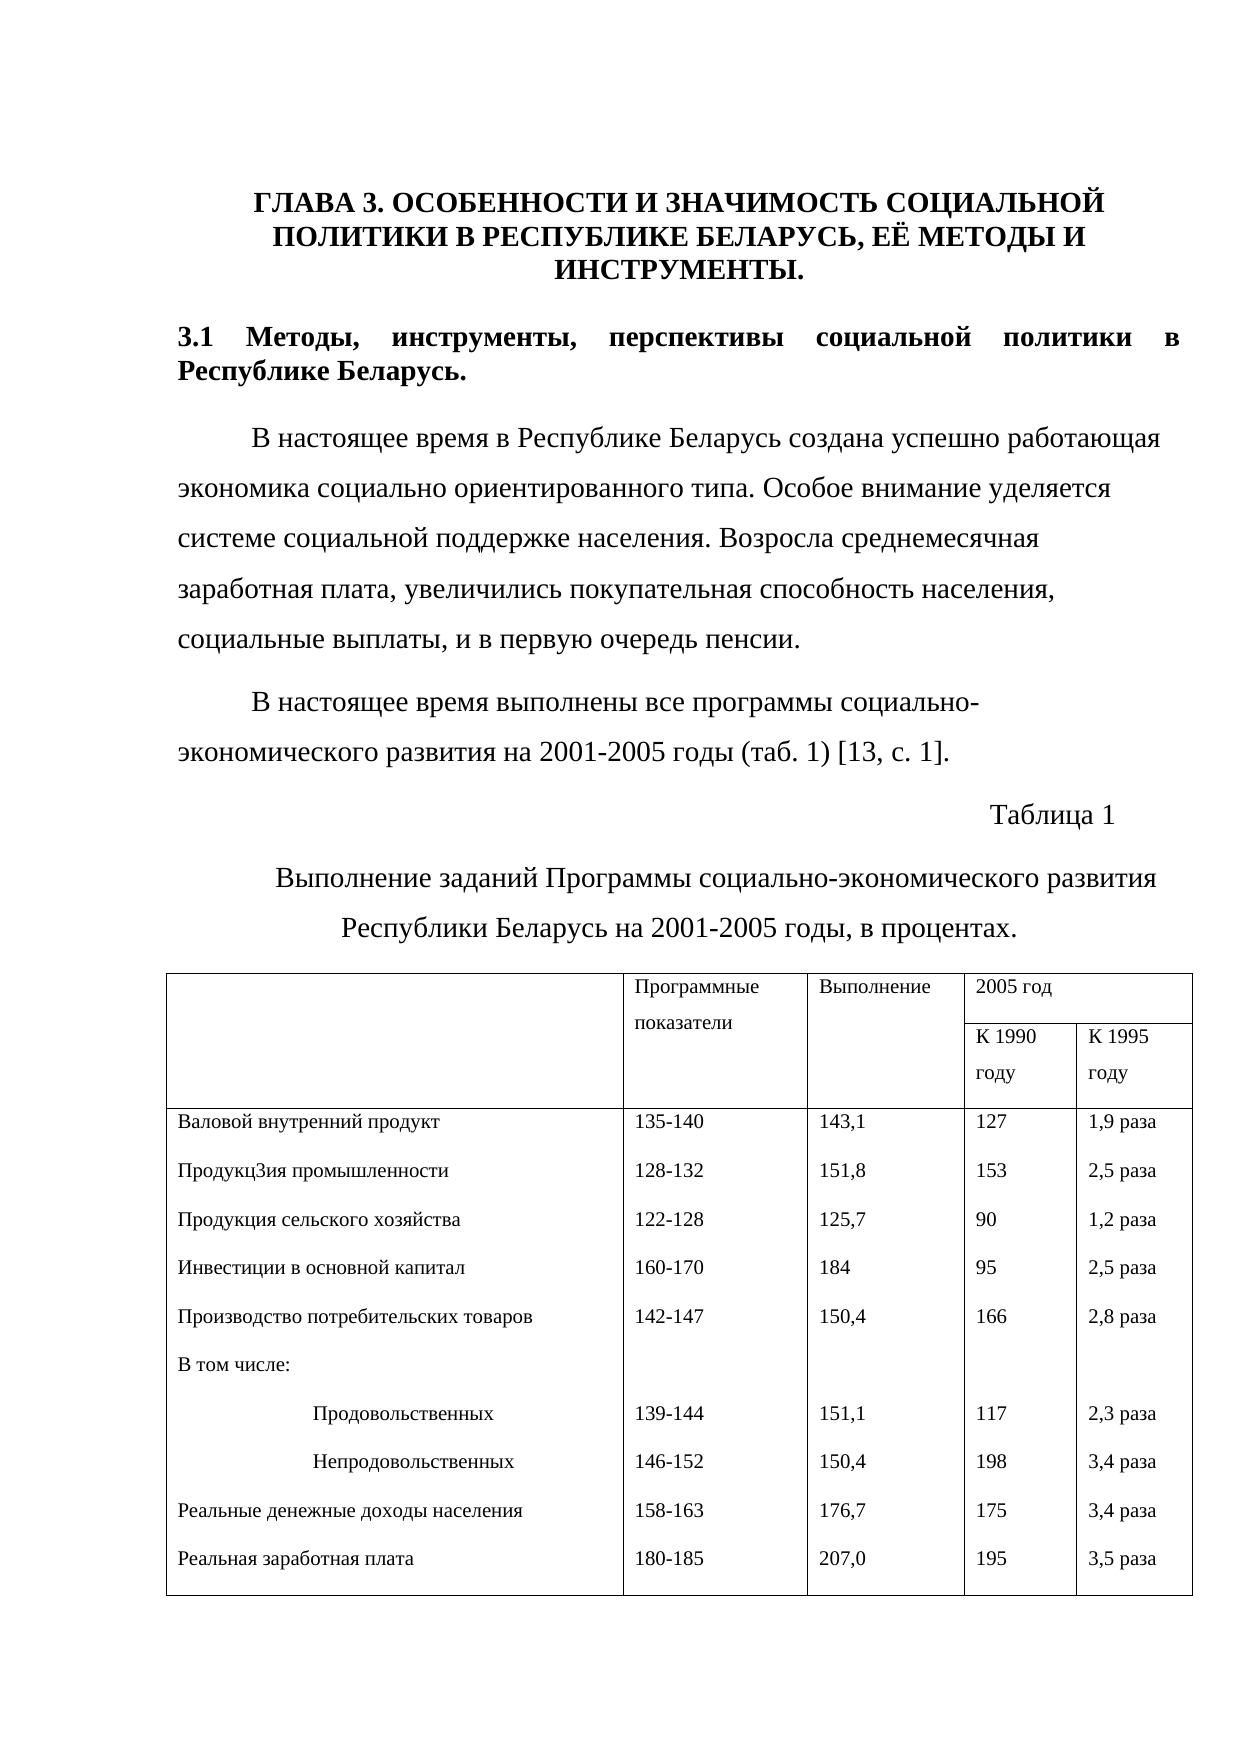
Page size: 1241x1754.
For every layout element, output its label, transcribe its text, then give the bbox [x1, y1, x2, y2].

table_cell 127 153 90 95 166 117 198 175 195 [965, 1109, 1076, 1595]
table_cell Валовой внутренний продукт Продукц3ия промышленности Продукция сельского хозяйства Инвестиции в основной капитал Производство потребительских товаров В том числе: Продовольственных Непродовольственных Реальные денежные доходы населения Реальная заработная плата [167, 1109, 623, 1595]
text Выполнение заданий Программы социально-экономического развития Республики Беларусь на 2001-2005 годы, в процентах. [177, 860, 1181, 944]
table_header 2005 год [965, 974, 1192, 1023]
table_cell К 1995 году [1077, 1024, 1192, 1108]
text В настоящее время выполнены все программы социально-экономического развития на 2001-2005 годы (таб. 1) [13, c. 1]. [177, 684, 1181, 768]
text 3.1 Методы, инструменты, перспективы социальной политики в Республике Беларусь. [177, 319, 1181, 386]
text В настоящее время в Республике Беларусь создана успешно работающая экономика социально ориентированного типа. Особое внимание уделяется системе социальной поддержке населения. Возросла среднемесячная заработная плата, увеличились покупательная способность населения, социальные выплаты, и в первую очередь пенсии. [177, 420, 1181, 655]
text ГЛАВА 3. ОСОБЕННОСТИ И ЗНАЧИМОСТЬ СОЦИАЛЬНОЙ ПОЛИТИКИ В РЕСПУБЛИКЕ БЕЛАРУСЬ, ЕЁ МЕТОДЫ И ИНСТРУМЕНТЫ. [177, 185, 1181, 286]
table_header [167, 974, 623, 1108]
table_cell 135-140 128-132 122-128 160-170 142-147 139-144 146-152 158-163 180-185 [624, 1109, 807, 1595]
table_header Выполнение [808, 974, 964, 1108]
table_cell К 1990 году [965, 1024, 1076, 1108]
table_header Программные показатели [624, 974, 807, 1108]
table_cell 1,9 раза 2,5 раза 1,2 раза 2,5 раза 2,8 раза 2,3 раза 3,4 раза 3,4 раза 3,5 раза [1077, 1109, 1192, 1595]
table_cell 143,1 151,8 125,7 184 150,4 151,1 150,4 176,7 207,0 [808, 1109, 964, 1595]
text Таблица 1 [177, 797, 1181, 831]
